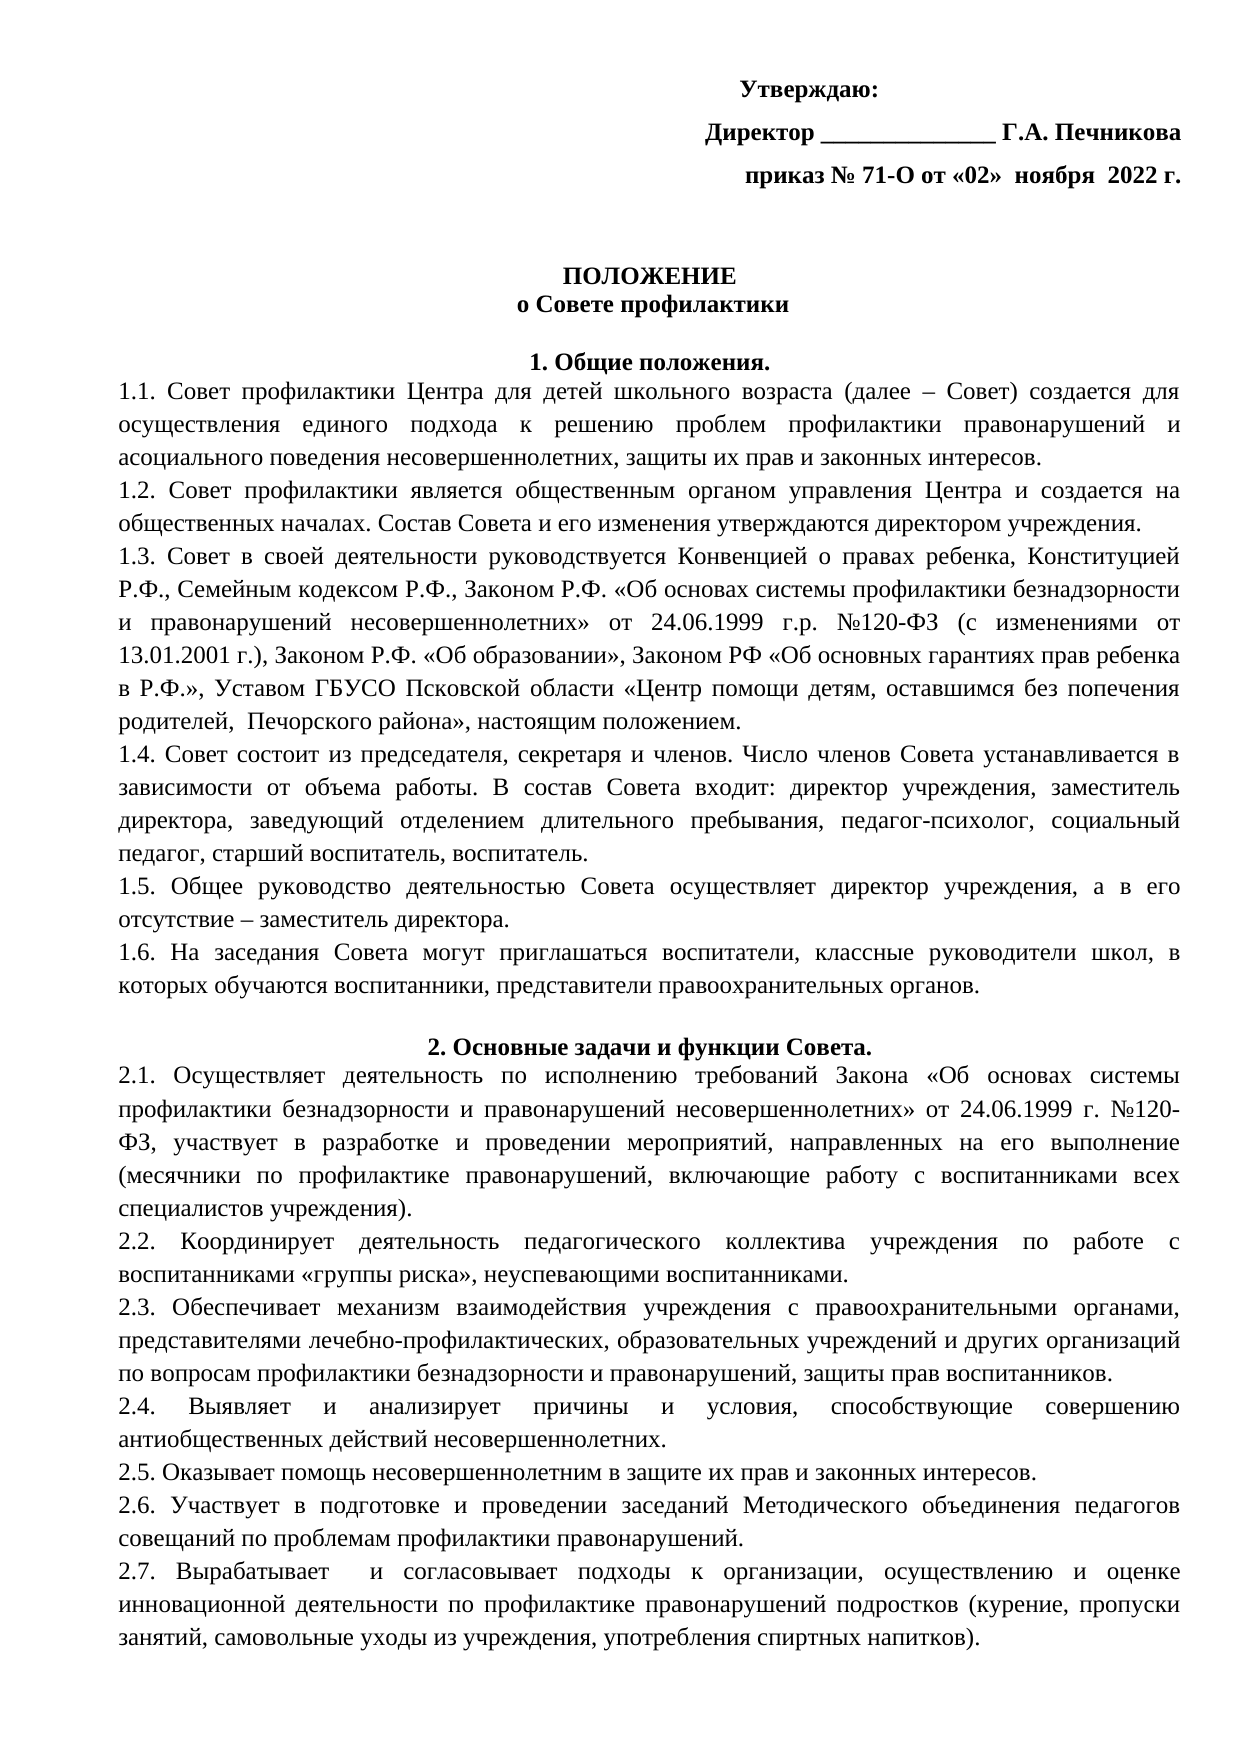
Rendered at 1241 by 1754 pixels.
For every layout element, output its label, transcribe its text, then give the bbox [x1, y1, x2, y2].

text 1.3. Совет в своей деятельности руководствуется Конвенцией о правах ребенка, Конституцией Р.Ф., Семейным кодексом Р.Ф., Законом Р.Ф. «Об основах системы профилактики безнадзорности и правонарушений несовершеннолетних» от 24.06.1999 г.р. №120-ФЗ (с изменениями от 13.01.2001 г.), Законом Р.Ф. «Об образовании», Законом РФ «Об основных гарантиях прав ребенка в Р.Ф.», Уставом ГБУСО Псковской области «Центр помощи детям, оставшимся без попечения родителей, Печорского района», настоящим положением. [118, 541, 1181, 735]
text 2.5. Оказывает помощь несовершеннолетним в защите их прав и законных интересов. [118, 1457, 1181, 1486]
text 2.7. Вырабатывает и согласовывает подходы к организации, осуществлению и оценке инновационной деятельности по профилактике правонарушений подростков (курение, пропуски занятий, самовольные уходы из учреждения, употребления спиртных напитков). [118, 1556, 1181, 1651]
text 2.3. Обеспечивает механизм взаимодействия учреждения с правоохранительными органами, представителями лечебно-профилактических, образовательных учреждений и других организаций по вопросам профилактики безнадзорности и правонарушений, защиты прав воспитанников. [118, 1292, 1181, 1387]
text 2.4. Выявляет и анализирует причины и условия, способствующие совершению антиобщественных действий несовершеннолетних. [118, 1391, 1181, 1453]
text 1.1. Совет профилактики Центра для детей школьного возраста (далее – Совет) создается для осуществления единого подхода к решению проблем профилактики правонарушений и асоциального поведения несовершеннолетних, защиты их прав и законных интересов. [118, 376, 1181, 471]
text приказ № 71-О от «02» ноября 2022 г. [118, 160, 1181, 189]
text Директор ______________ Г.А. Печникова [118, 117, 1181, 146]
text Утверждаю: [118, 74, 1181, 103]
text о Совете профилактики [118, 289, 1181, 318]
text 2. Основные задачи и функции Совета. [118, 1032, 1181, 1061]
text 1. Общие положения. [118, 347, 1181, 376]
text 1.4. Совет состоит из председателя, секретаря и членов. Число членов Совета устанавливается в зависимости от объема работы. В состав Совета входит: директор учреждения, заместитель директора, заведующий отделением длительного пребывания, педагог-психолог, социальный педагог, старший воспитатель, воспитатель. [118, 739, 1181, 867]
text ПОЛОЖЕНИЕ [118, 261, 1181, 289]
text 2.1. Осуществляет деятельность по исполнению требований Закона «Об основах системы профилактики безнадзорности и правонарушений несовершеннолетних» от 24.06.1999 г. №120-ФЗ, участвует в разработке и проведении мероприятий, направленных на его выполнение (месячники по профилактике правонарушений, включающие работу с воспитанниками всех специалистов учреждения). [118, 1061, 1181, 1221]
text 2.2. Координирует деятельность педагогического коллектива учреждения по работе с воспитанниками «группы риска», неуспевающими воспитанниками. [118, 1226, 1181, 1287]
text 1.5. Общее руководство деятельностью Совета осуществляет директор учреждения, а в его отсутствие – заместитель директора. [118, 871, 1181, 933]
text 2.6. Участвует в подготовке и проведении заседаний Методического объединения педагогов совещаний по проблемам профилактики правонарушений. [118, 1490, 1181, 1552]
text 1.2. Совет профилактики является общественным органом управления Центра и создается на общественных началах. Состав Совета и его изменения утверждаются директором учреждения. [118, 475, 1181, 537]
text 1.6. На заседания Совета могут приглашаться воспитатели, классные руководители школ, в которых обучаются воспитанники, представители правоохранительных органов. [118, 937, 1181, 999]
